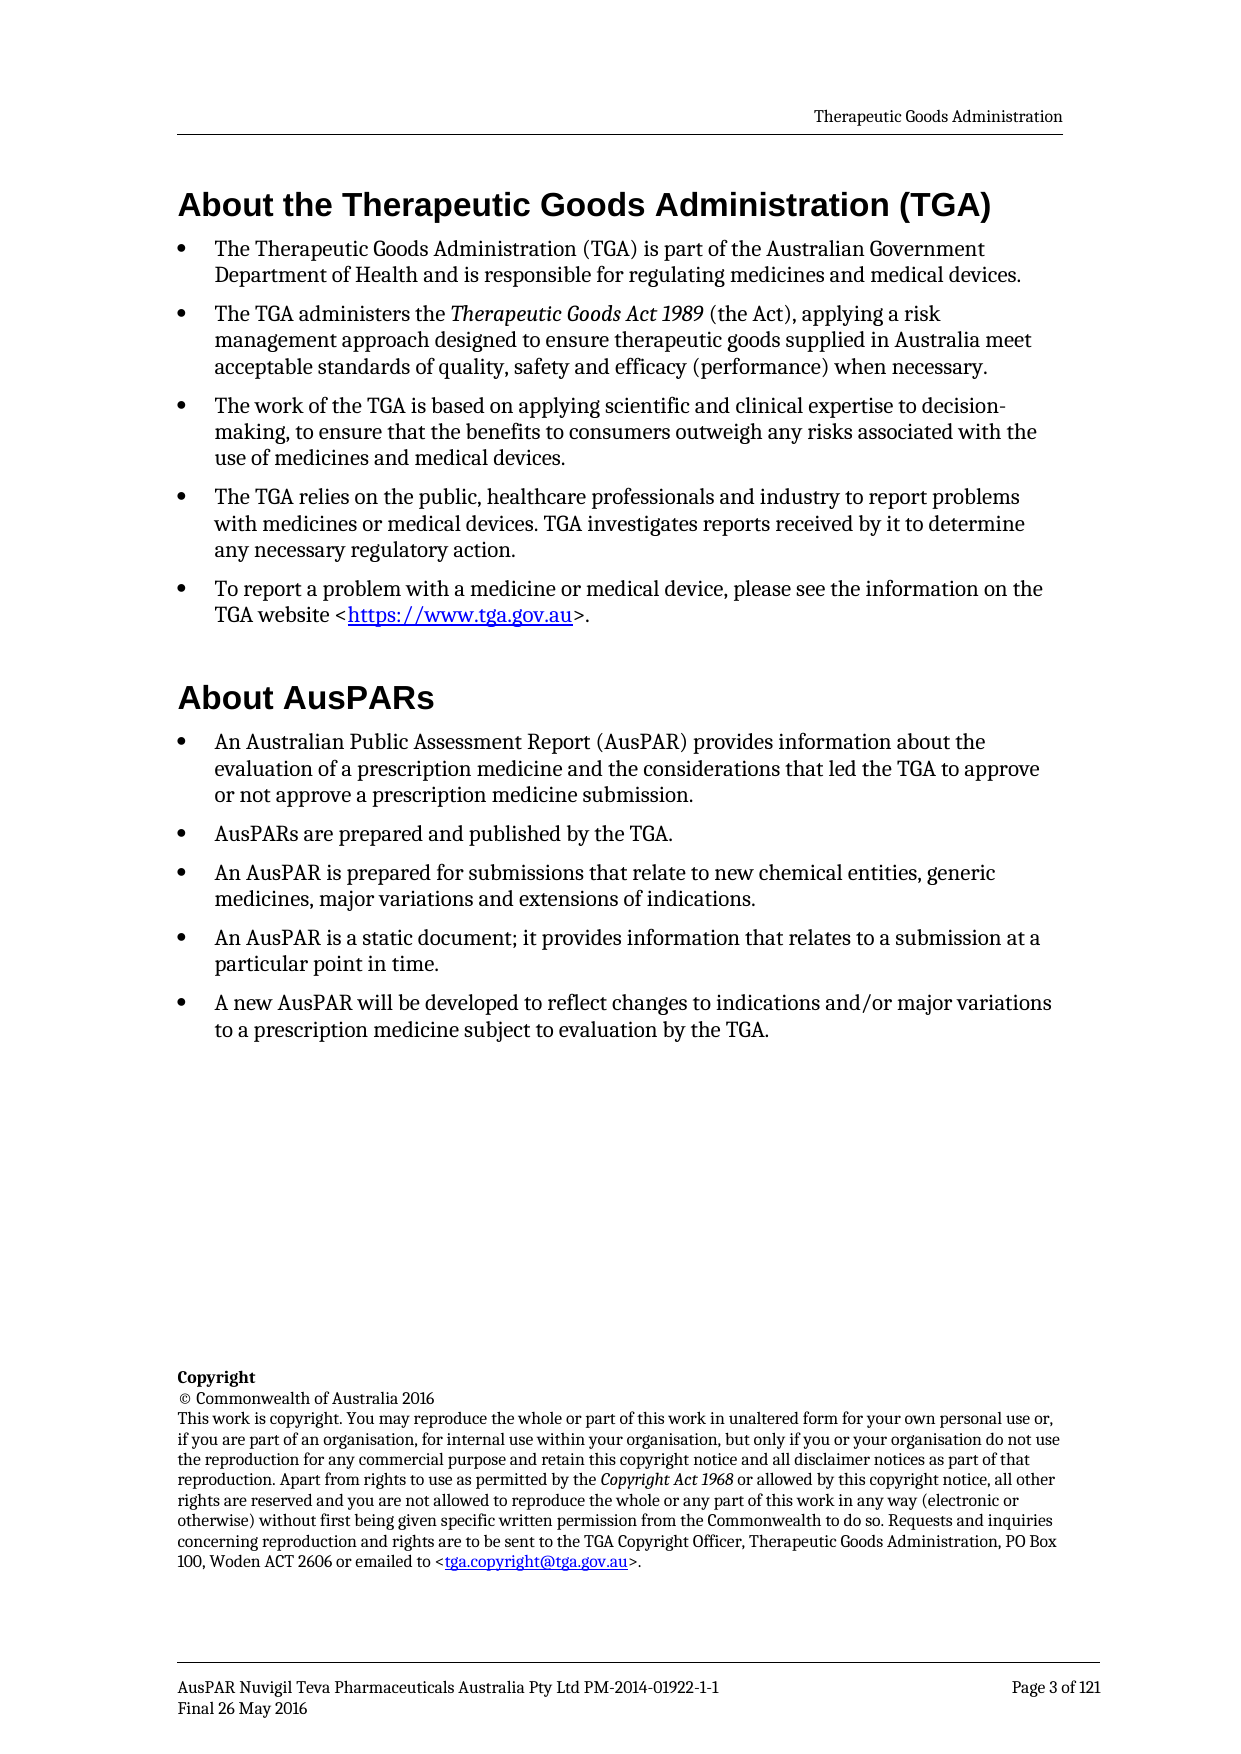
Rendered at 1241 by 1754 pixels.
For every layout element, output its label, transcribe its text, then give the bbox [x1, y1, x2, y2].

list AusPARs are prepared and published by the TGA. [177, 821, 1063, 847]
list To report a problem with a medicine or medical device, please see the information on the TGA website <https://www.tga.gov.au>. [177, 576, 1063, 628]
subtitle About AusPARs [177, 678, 1063, 717]
list An AusPAR is prepared for submissions that relate to new chemical entities, generic medicines, major variations and extensions of indications. [177, 859, 1063, 912]
subtitle Copyright [177, 1368, 1063, 1388]
list The TGA administers the Therapeutic Goods Act 1989 (the Act), applying a risk management approach designed to ensure therapeutic goods supplied in Australia meet acceptable standards of quality, safety and efficacy (performance) when necessary. [177, 301, 1063, 380]
text © Commonwealth of Australia 2016 This work is copyright. You may reproduce the whole or part of this work in unaltered form for your own personal use or, if you are part of an organisation, for internal use within your organisation, but only if you or your organisation do not use the reproduction for any commercial purpose and retain this copyright notice and all disclaimer notices as part of that reproduction. Apart from rights to use as permitted by the Copyright Act 1968 or allowed by this copyright notice, all other rights are reserved and you are not allowed to reproduce the whole or any part of this work in any way (electronic or otherwise) without first being given specific written permission from the Commonwealth to do so. Requests and inquiries concerning reproduction and rights are to be sent to the TGA Copyright Officer, Therapeutic Goods Administration, PO Box 100, Woden ACT 2606 or emailed to <tga.copyright@tga.gov.au>. [177, 1388, 1063, 1572]
list The work of the TGA is based on applying scientific and clinical expertise to decision-making, to ensure that the benefits to consumers outweigh any risks associated with the use of medicines and medical devices. [177, 392, 1063, 471]
list An AusPAR is a static document; it provides information that relates to a submission at a particular point in time. [177, 925, 1063, 977]
list A new AusPAR will be developed to reflect changes to indications and/or major variations to a prescription medicine subject to evaluation by the TGA. [177, 990, 1063, 1043]
subtitle About the Therapeutic Goods Administration (TGA) [177, 185, 1063, 223]
list An Australian Public Assessment Report (AusPAR) provides information about the evaluation of a prescription medicine and the considerations that led the TGA to approve or not approve a prescription medicine submission. [177, 729, 1063, 808]
list The Therapeutic Goods Administration (TGA) is part of the Australian Government Department of Health and is responsible for regulating medicines and medical devices. [177, 236, 1063, 288]
list The TGA relies on the public, healthcare professionals and industry to report problems with medicines or medical devices. TGA investigates reports received by it to determine any necessary regulatory action. [177, 484, 1063, 563]
